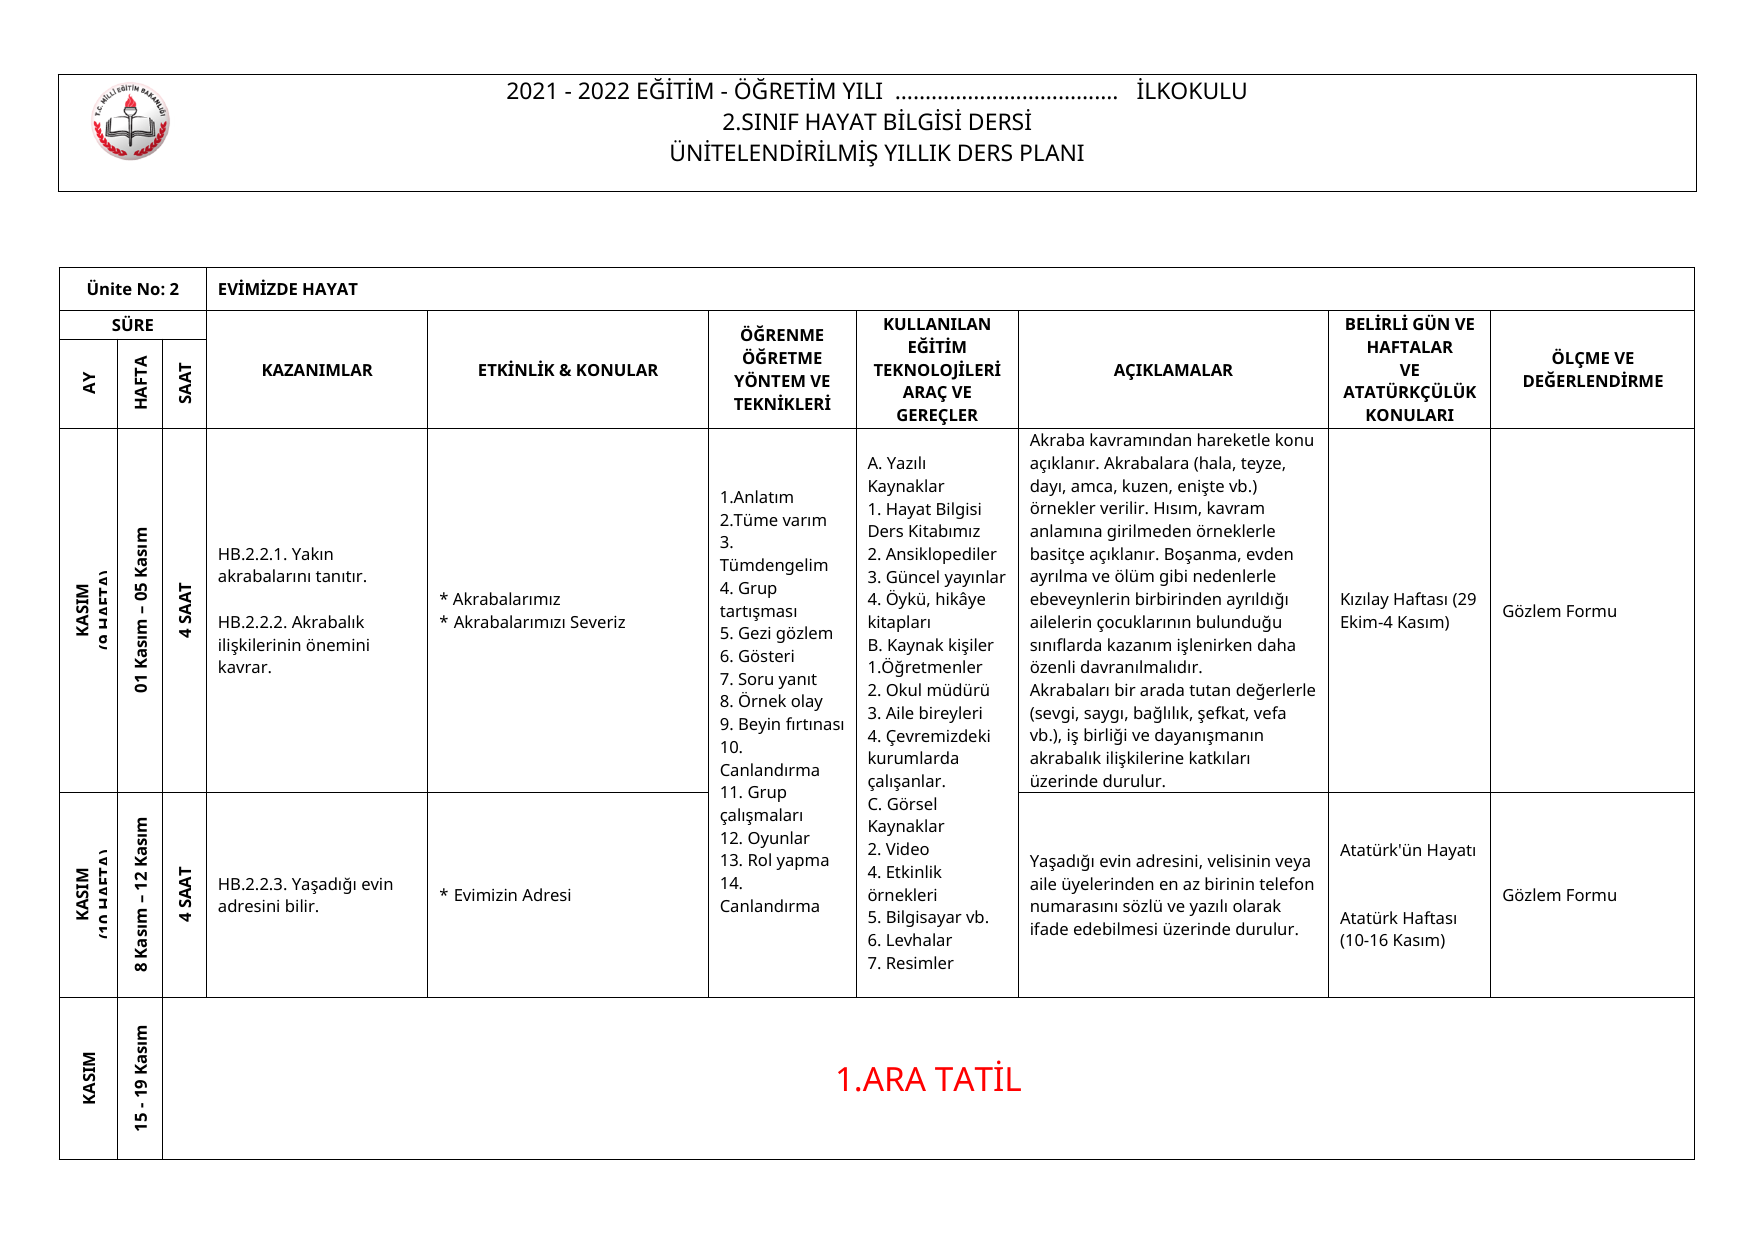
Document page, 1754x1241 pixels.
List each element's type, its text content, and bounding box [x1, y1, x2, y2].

table_cell * Akrabalarımız * Akrabalarımızı Severiz [428, 429, 708, 792]
table_header EVİMİZDE HAYAT [207, 268, 1694, 310]
picture [85, 77, 175, 167]
table_cell 1.ARA TATİL [163, 998, 1694, 1159]
table_cell KASIM [60, 998, 117, 1159]
table_cell HB.2.2.3. Yaşadığı evin adresini bilir. [207, 793, 427, 997]
table_header Ünite No: 2 [60, 268, 206, 310]
table_cell 01 Kasım – 05 Kasım [118, 429, 162, 792]
table_cell Kızılay Haftası (29 Ekim-4 Kasım) [1329, 429, 1490, 792]
table_cell ÖĞRENME ÖĞRETME YÖNTEM VE TEKNİKLERİ [709, 311, 856, 428]
table_cell 1.Anlatım 2.Tüme varım 3. Tümdengelim 4. Grup tartışması 5. Gezi gözlem 6. Gösteri 7. Soru yanıt 8. Örnek olay 9. Beyin fırtınası 10. Canlandırma 11. Grup çalışmaları 12. Oyunlar 13. Rol yapma 14. Canlandırma [709, 429, 856, 997]
table_cell Akraba kavramından hareketle konu açıklanır. Akrabalara (hala, teyze, dayı, amca, kuzen, enişte vb.) örnekler verilir. Hısım, kavram anlamına girilmeden örneklerle basitçe açıklanır. Boşanma, evden ayrılma ve ölüm gibi nedenlerle ebeveynlerin birbirinden ayrıldığı ailelerin çocuklarının bulunduğu sınıflarda kazanım işlenirken daha özenli davranılmalıdır. Akrabaları bir arada tutan değerlerle (sevgi, saygı, bağlılık, şefkat, vefa vb.), iş birliği ve dayanışmanın akrabalık ilişkilerine katkıları üzerinde durulur. [1019, 429, 1328, 792]
table_cell 4 SAAT [163, 429, 206, 792]
table_cell SAAT [163, 340, 206, 428]
table_cell KULLANILAN EĞİTİM TEKNOLOJİLERİ ARAÇ VE GEREÇLER [857, 311, 1018, 428]
table_cell 4 SAAT [163, 793, 206, 997]
table_cell HAFTA [118, 340, 162, 428]
table_cell AY [60, 340, 117, 428]
table_cell Gözlem Formu [1491, 429, 1694, 792]
table_cell 8 Kasım – 12 Kasım [118, 793, 162, 997]
table_cell A. Yazılı Kaynaklar 1. Hayat Bilgisi Ders Kitabımız 2. Ansiklopediler 3. Güncel yayınlar 4. Öykü, hikâye kitapları B. Kaynak kişiler 1.Öğretmenler 2. Okul müdürü 3. Aile bireyleri 4. Çevremizdeki kurumlarda çalışanlar. C. Görsel Kaynaklar 2. Video 4. Etkinlik örnekleri 5. Bilgisayar vb. 6. Levhalar 7. Resimler [857, 429, 1018, 997]
table_cell KAZANIMLAR [207, 311, 427, 428]
table_cell * Evimizin Adresi [428, 793, 708, 997]
table_cell Yaşadığı evin adresini, velisinin veya aile üyelerinden en az birinin telefon numarasını sözlü ve yazılı olarak ifade edebilmesi üzerinde durulur. [1019, 793, 1328, 997]
table_cell Gözlem Formu [1491, 793, 1694, 997]
table_cell AÇIKLAMALAR [1019, 311, 1328, 428]
table_cell BELİRLİ GÜN VE HAFTALAR VE ATATÜRKÇÜLÜK KONULARI [1329, 311, 1490, 428]
table_cell Atatürk'ün Hayatı Atatürk Haftası (10-16 Kasım) [1329, 793, 1490, 997]
table_cell SÜRE [60, 311, 206, 338]
table_cell ETKİNLİK & KONULAR [428, 311, 708, 428]
table_cell KASIM (10.HAFTA) [60, 793, 117, 997]
table_cell ÖLÇME VE DEĞERLENDİRME [1491, 311, 1694, 428]
table_cell 15 - 19 Kasım [118, 998, 162, 1159]
table_cell KASIM (9.HAFTA) [60, 429, 117, 792]
table_cell HB.2.2.1. Yakın akrabalarını tanıtır. HB.2.2.2. Akrabalık ilişkilerinin önemini kavrar. [207, 429, 427, 792]
